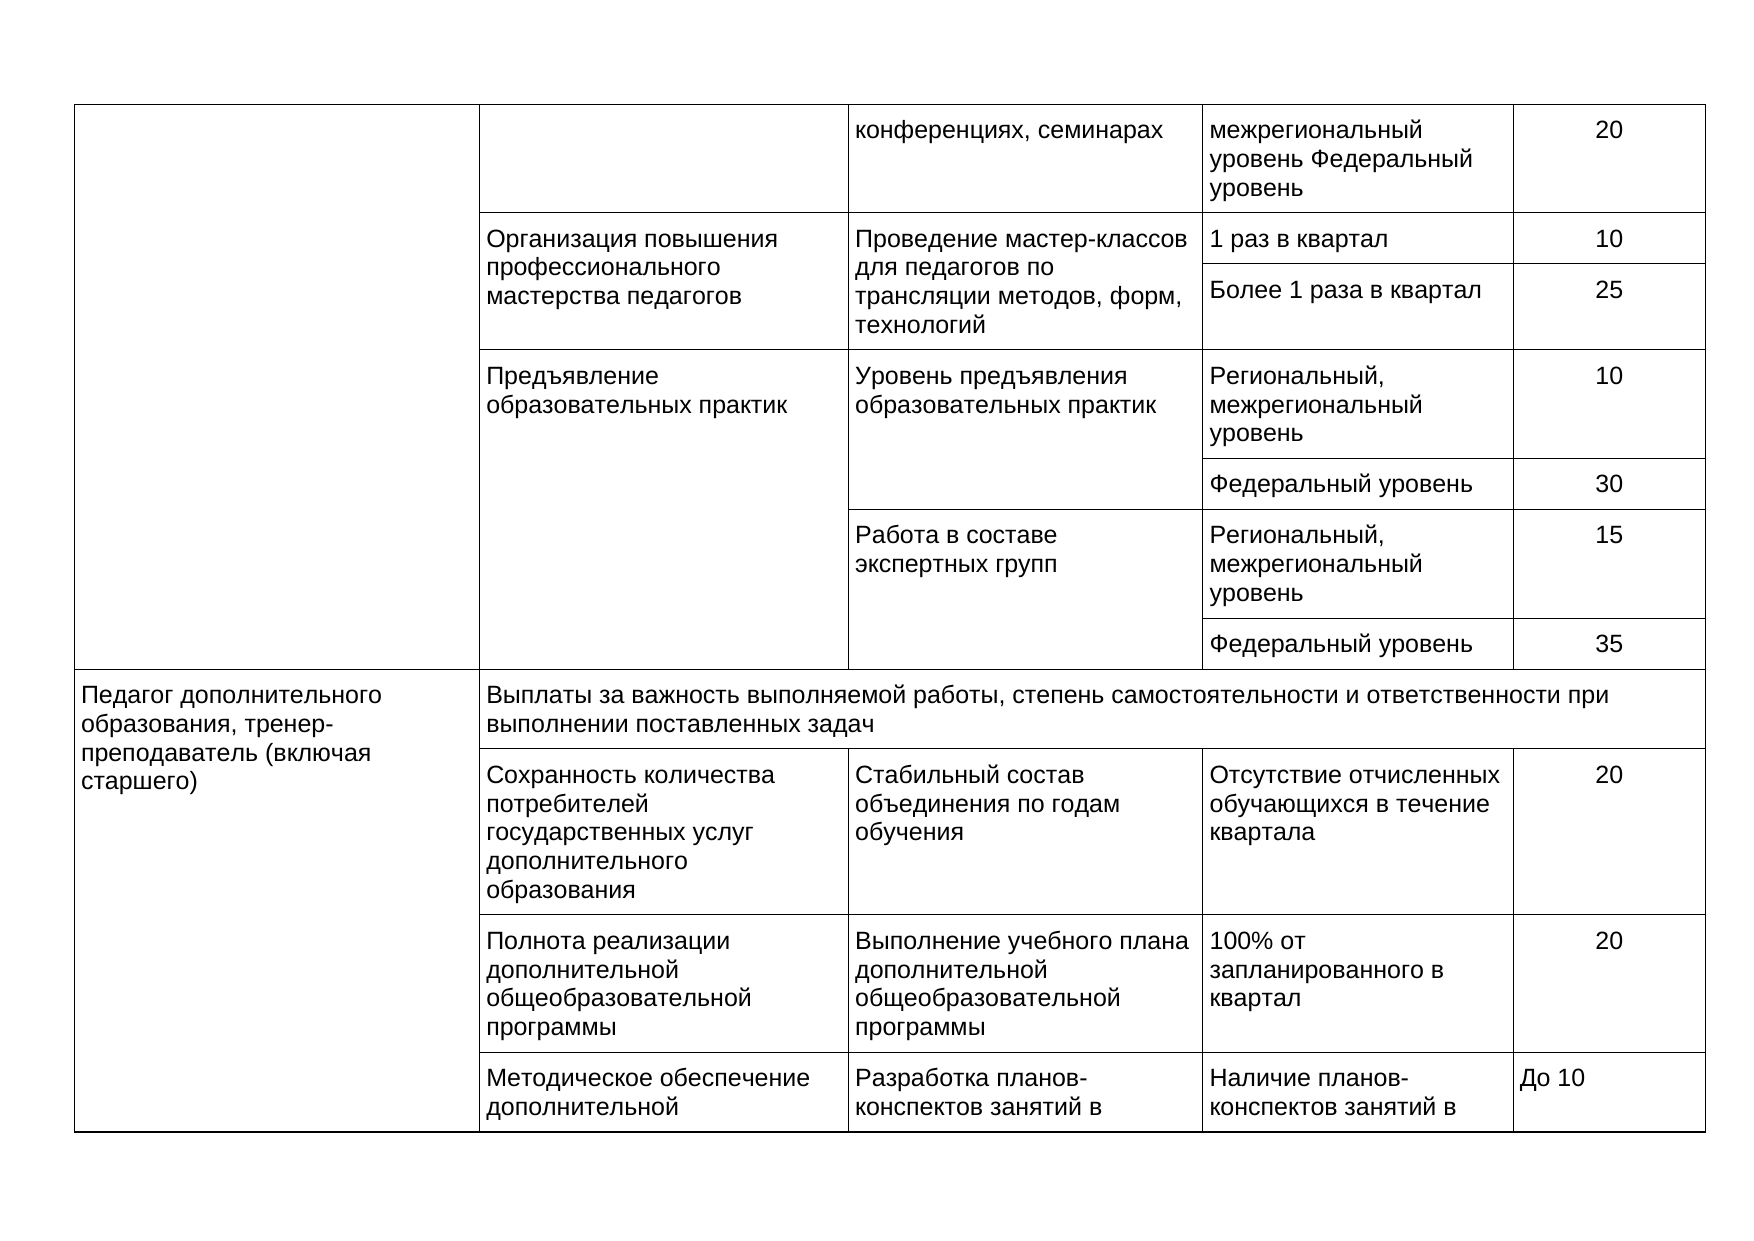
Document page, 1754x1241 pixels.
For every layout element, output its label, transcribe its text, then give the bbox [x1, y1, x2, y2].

table_cell 10 [1514, 350, 1705, 458]
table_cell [1203, 1053, 1513, 1131]
table_cell Выполнение учебного плана дополнительной общеобразовательной программы [849, 915, 1202, 1052]
table_cell Отсутствие отчисленных обучающихся в течение квартала [1203, 749, 1513, 914]
table_cell 10 [1514, 213, 1705, 263]
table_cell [1203, 105, 1513, 212]
table_cell Федеральный уровень [1203, 459, 1513, 509]
table_cell Педагог дополнительного образования, тренер-преподаватель (включая старшего) [75, 670, 479, 1131]
table_cell Организация повышения профессионального мастерства педагогов [480, 213, 848, 349]
table_cell Сохранность количества потребителей государственных услуг дополнительного образования [480, 749, 848, 914]
table_cell Федеральный уровень [1203, 619, 1513, 668]
table_cell Предъявление образовательных практик [480, 350, 848, 668]
table_cell Проведение мастер-классов для педагогов по трансляции методов, форм, технологий [849, 213, 1202, 349]
table_cell 35 [1514, 619, 1705, 668]
table_cell Полнота реализации дополнительной общеобразовательной программы [480, 915, 848, 1052]
table_cell 30 [1514, 459, 1705, 509]
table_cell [849, 1053, 1202, 1131]
table_cell Стабильный состав объединения по годам обучения [849, 749, 1202, 914]
table_cell Региональный, межрегиональный уровень [1203, 510, 1513, 617]
table_cell Более 1 раза в квартал [1203, 264, 1513, 349]
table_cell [480, 1053, 848, 1131]
table_cell 25 [1514, 264, 1705, 349]
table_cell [849, 105, 1202, 212]
table_cell Работа в составе экспертных групп [849, 510, 1202, 668]
table_cell 15 [1514, 510, 1705, 617]
table_cell 1 раз в квартал [1203, 213, 1513, 263]
table_cell До 10 [1514, 1053, 1705, 1131]
table_cell 20 [1514, 915, 1705, 1052]
table_cell 100% от запланированного в квартал [1203, 915, 1513, 1052]
table_cell Уровень предъявления образовательных практик [849, 350, 1202, 509]
table_cell Региональный, межрегиональный уровень [1203, 350, 1513, 458]
table_cell Выплаты за важность выполняемой работы, степень самостоятельности и ответственности при выполнении поставленных задач [480, 670, 1705, 748]
table_cell 20 [1514, 105, 1705, 212]
table_cell 20 [1514, 749, 1705, 914]
